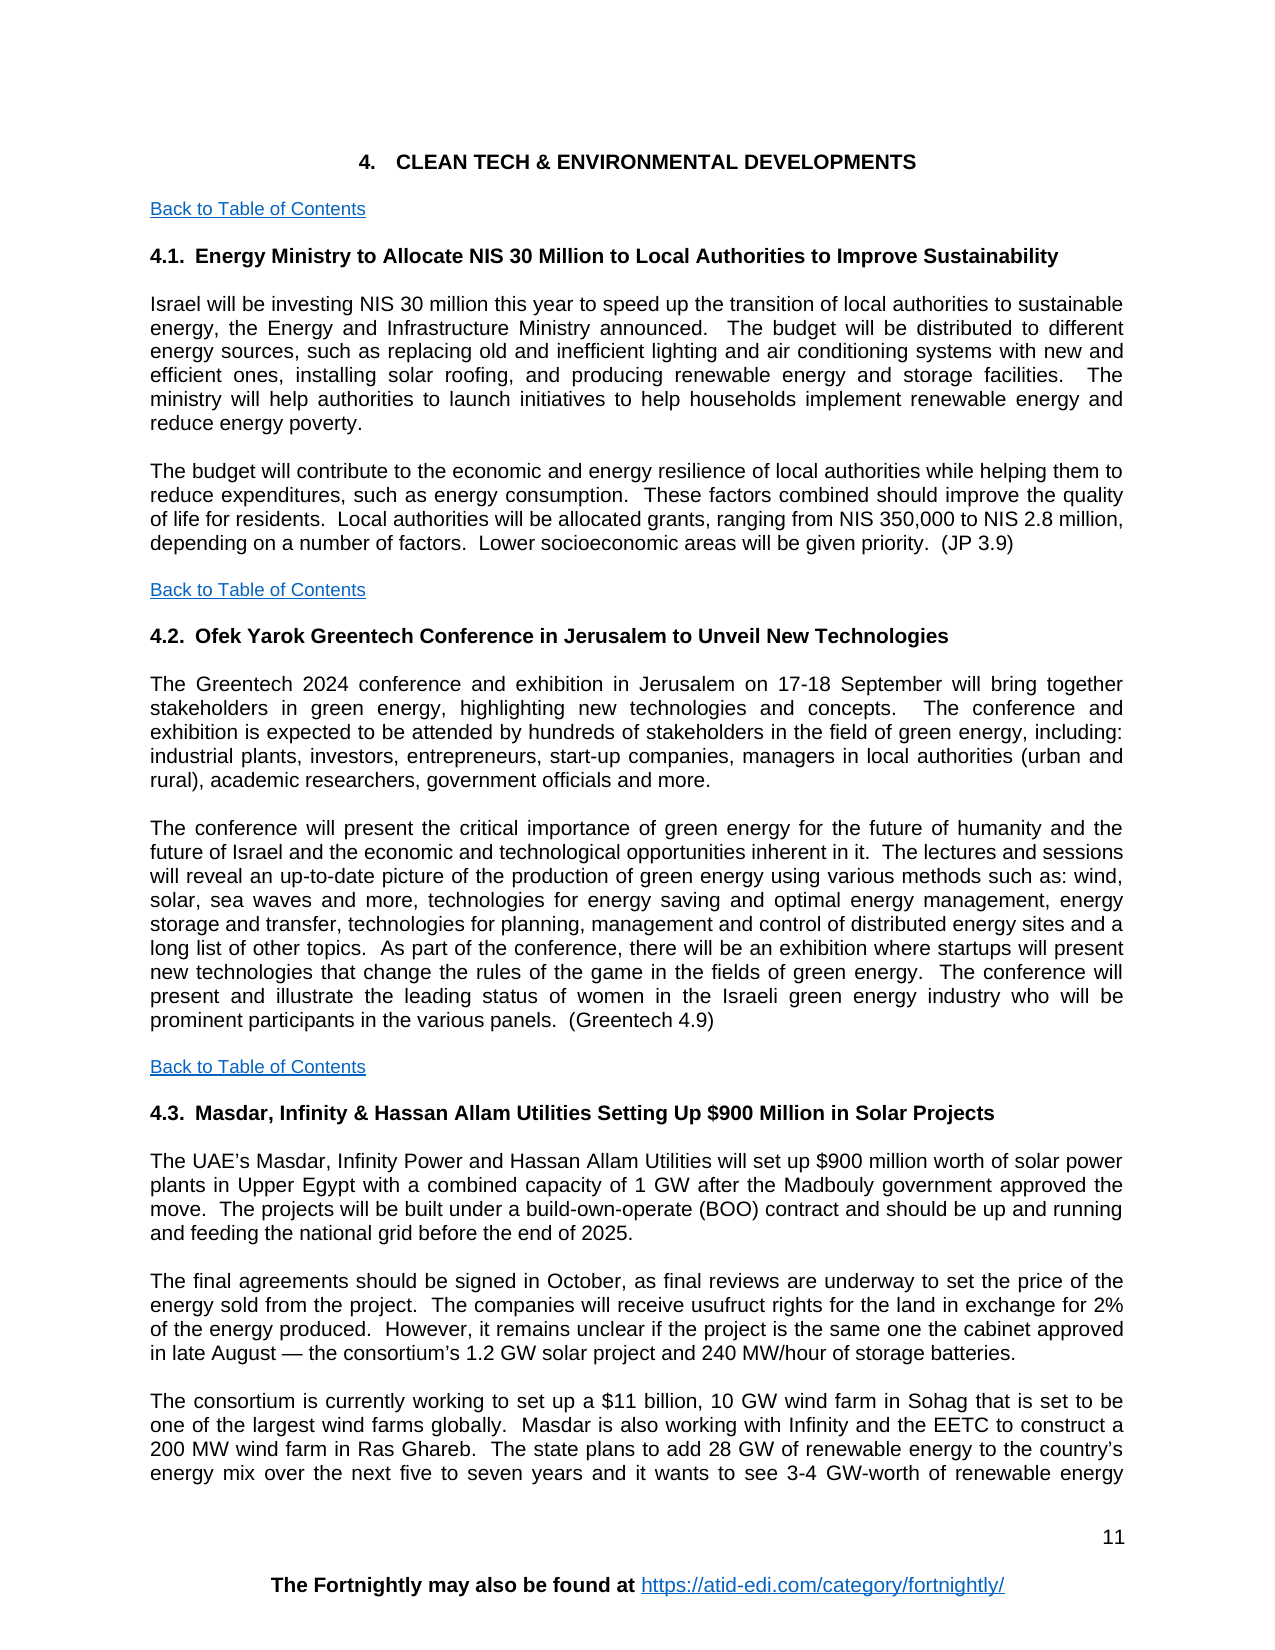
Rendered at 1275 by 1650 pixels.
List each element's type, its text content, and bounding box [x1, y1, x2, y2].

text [150, 1389, 1125, 1484]
text The Greentech 2024 conference and exhibition in Jerusalem on 17-18 September will bring together stakeholders in green energy, highlighting new technologies and concepts. The conference and exhibition is expected to be attended by hundreds of stakeholders in the field of green energy, including: industrial plants, investors, entrepreneurs, start-up companies, managers in local authorities (urban and rural), academic researchers, government officials and more. [150, 672, 1125, 792]
text Back to Table of Contents [150, 198, 1125, 219]
text The budget will contribute to the economic and energy resilience of local authorities while helping them to reduce expenditures, such as energy consumption. These factors combined should improve the quality of life for residents. Local authorities will be allocated grants, ranging from NIS 350,000 to NIS 2.8 million, depending on a number of factors. Lower socioeconomic areas will be given priority. (JP 3.9) [150, 459, 1125, 555]
text The final agreements should be signed in October, as final reviews are underway to set the price of the energy sold from the project. The companies will receive usufruct rights for the land in exchange for 2% of the energy produced. However, it remains unclear if the project is the same one the cabinet approved in late August — the consortium’s 1.2 GW solar project and 240 MW/hour of storage batteries. [150, 1269, 1125, 1365]
text Energy Ministry to Allocate NIS 30 Million to Local Authorities to Improve Sustainability [150, 243, 1125, 267]
text Back to Table of Contents [150, 1056, 1125, 1077]
text Ofek Yarok Greentech Conference in Jerusalem to Unveil New Technologies [150, 624, 1125, 648]
text The conference will present the critical importance of green energy for the future of humanity and the future of Israel and the economic and technological opportunities inherent in it. The lectures and sessions will reveal an up-to-date picture of the production of green energy using various methods such as: wind, solar, sea waves and more, technologies for energy saving and optimal energy management, energy storage and transfer, technologies for planning, management and control of distributed energy sites and a long list of other topics. As part of the conference, there will be an exhibition where startups will present new technologies that change the rules of the game in the fields of green energy. The conference will present and illustrate the leading status of women in the Israeli green energy industry who will be prominent participants in the various panels. (Greentech 4.9) [150, 816, 1125, 1032]
text Israel will be investing NIS 30 million this year to speed up the transition of local authorities to sustainable energy, the Energy and Infrastructure Ministry announced. The budget will be distributed to different energy sources, such as replacing old and inefficient lighting and air conditioning systems with new and efficient ones, installing solar roofing, and producing renewable energy and storage facilities. The ministry will help authorities to launch initiatives to help households implement renewable energy and reduce energy poverty. [150, 291, 1125, 435]
text The UAE’s Masdar, Infinity Power and Hassan Allam Utilities will set up $900 million worth of solar power plants in Upper Egypt with a combined capacity of 1 GW after the Madbouly government approved the move. The projects will be built under a build-own-operate (BOO) contract and should be up and running and feeding the national grid before the end of 2025. [150, 1149, 1125, 1245]
text Back to Table of Contents [150, 579, 1125, 600]
text CLEAN TECH & ENVIRONMENTAL DEVELOPMENTS [150, 150, 1125, 174]
text Masdar, Infinity & Hassan Allam Utilities Setting Up $900 Million in Solar Projects [150, 1101, 1125, 1125]
